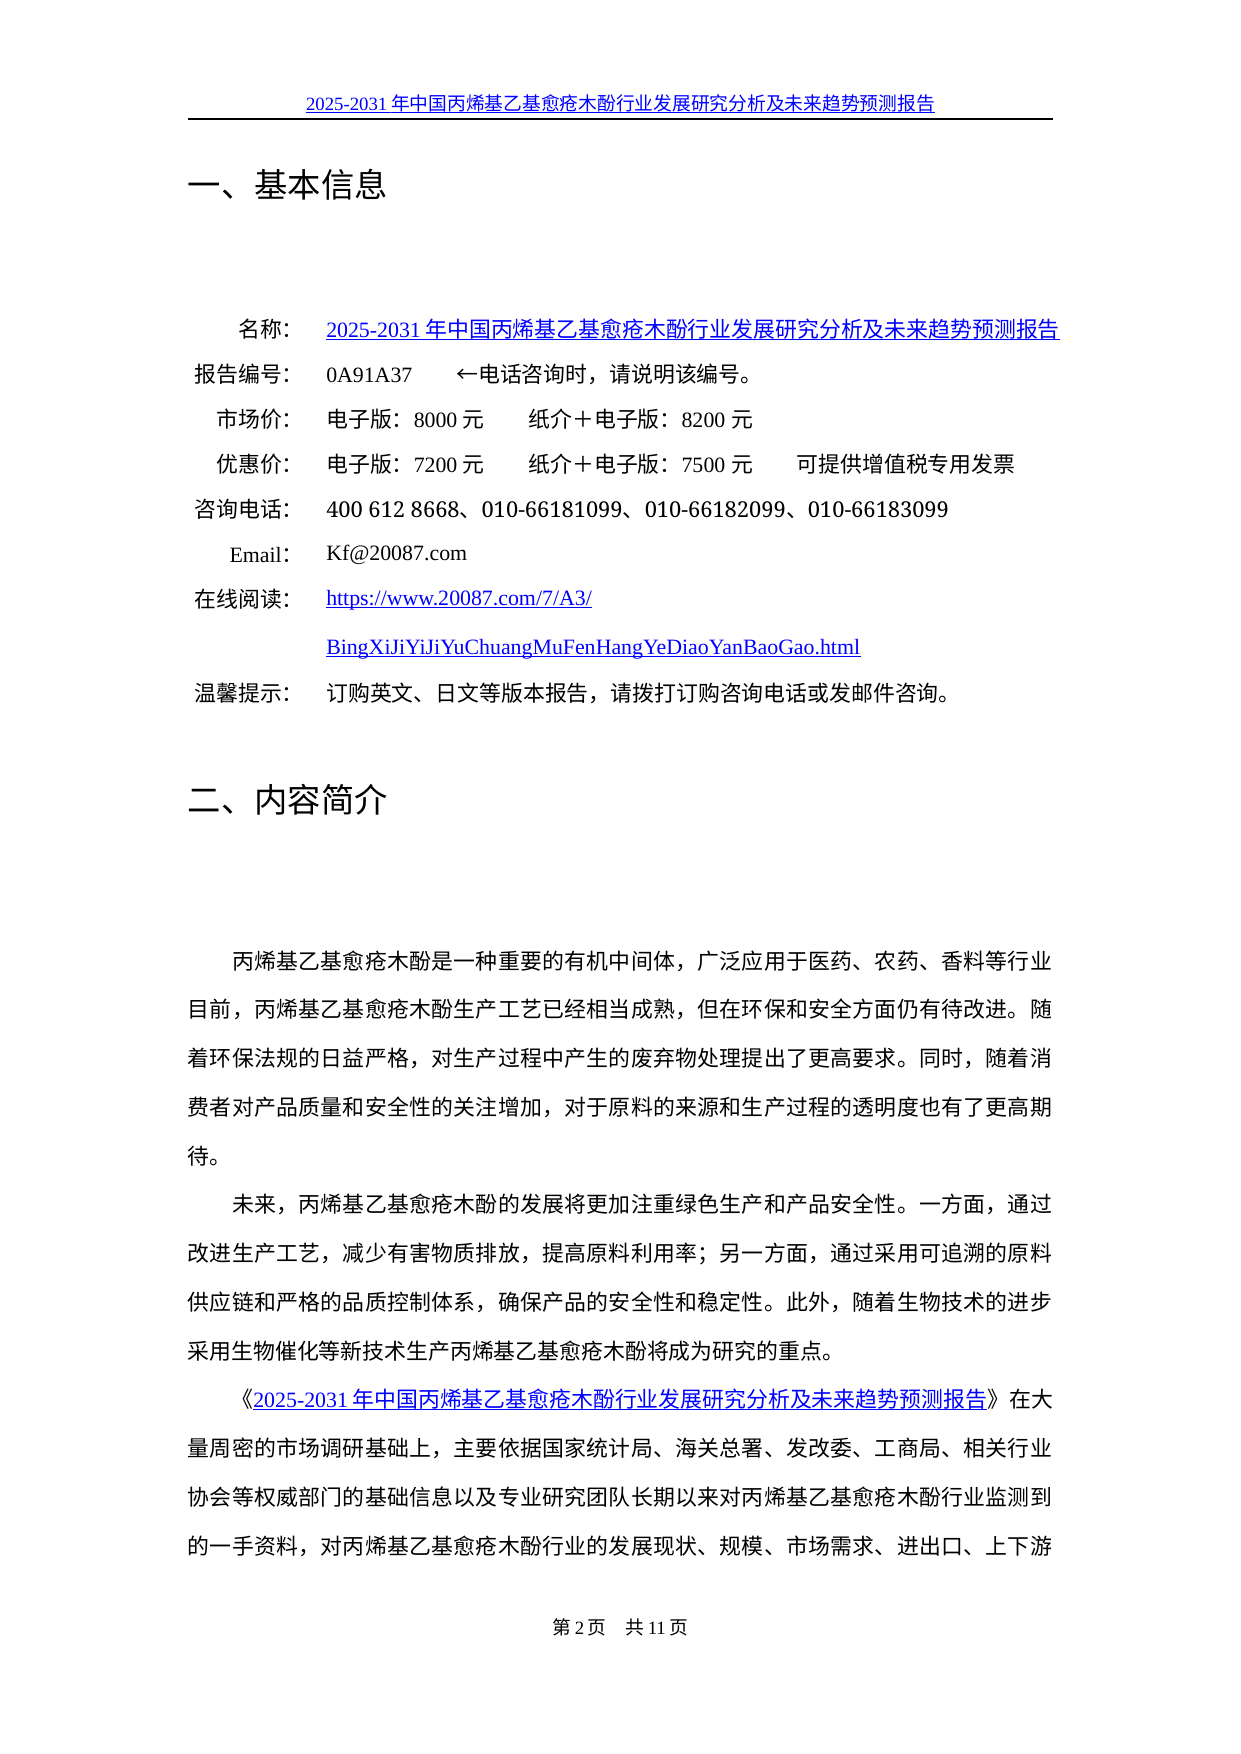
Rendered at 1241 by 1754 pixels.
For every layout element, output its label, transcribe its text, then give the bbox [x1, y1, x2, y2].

table_cell 优惠价： [167, 447, 315, 492]
table_cell [315, 582, 1073, 675]
table_header 名称： [167, 312, 315, 357]
title 二、内容简介 [187, 766, 1053, 831]
table_cell 报告编号： [167, 357, 315, 402]
title 一、基本信息 [187, 150, 1053, 215]
table_cell 订购英文、日文等版本报告，请拨打订购咨询电话或发邮件咨询。 [315, 675, 1073, 720]
table_cell 咨询电话： [167, 492, 315, 537]
table_cell Email： [167, 537, 315, 582]
table_header 2025-2031年中国丙烯基乙基愈疮木酚行业发展研究分析及未来趋势预测报告 [315, 312, 1073, 357]
table_cell 电子版：7200 元 纸介＋电子版：7500 元 可提供增值税专用发票 [315, 447, 1073, 492]
table_cell 市场价： [167, 402, 315, 447]
table_cell 在线阅读： [167, 582, 315, 675]
table_cell 电子版：8000 元 纸介＋电子版：8200 元 [315, 402, 1073, 447]
table_cell 温馨提示： [167, 675, 315, 720]
table_cell 0A91A37 ←电话咨询时，请说明该编号。 [315, 357, 1073, 402]
table_cell 400 612 8668、010-66181099、010-66182099、010-66183099 [315, 492, 1073, 537]
table_cell Kf@20087.com [315, 537, 1073, 582]
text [187, 943, 1053, 1561]
